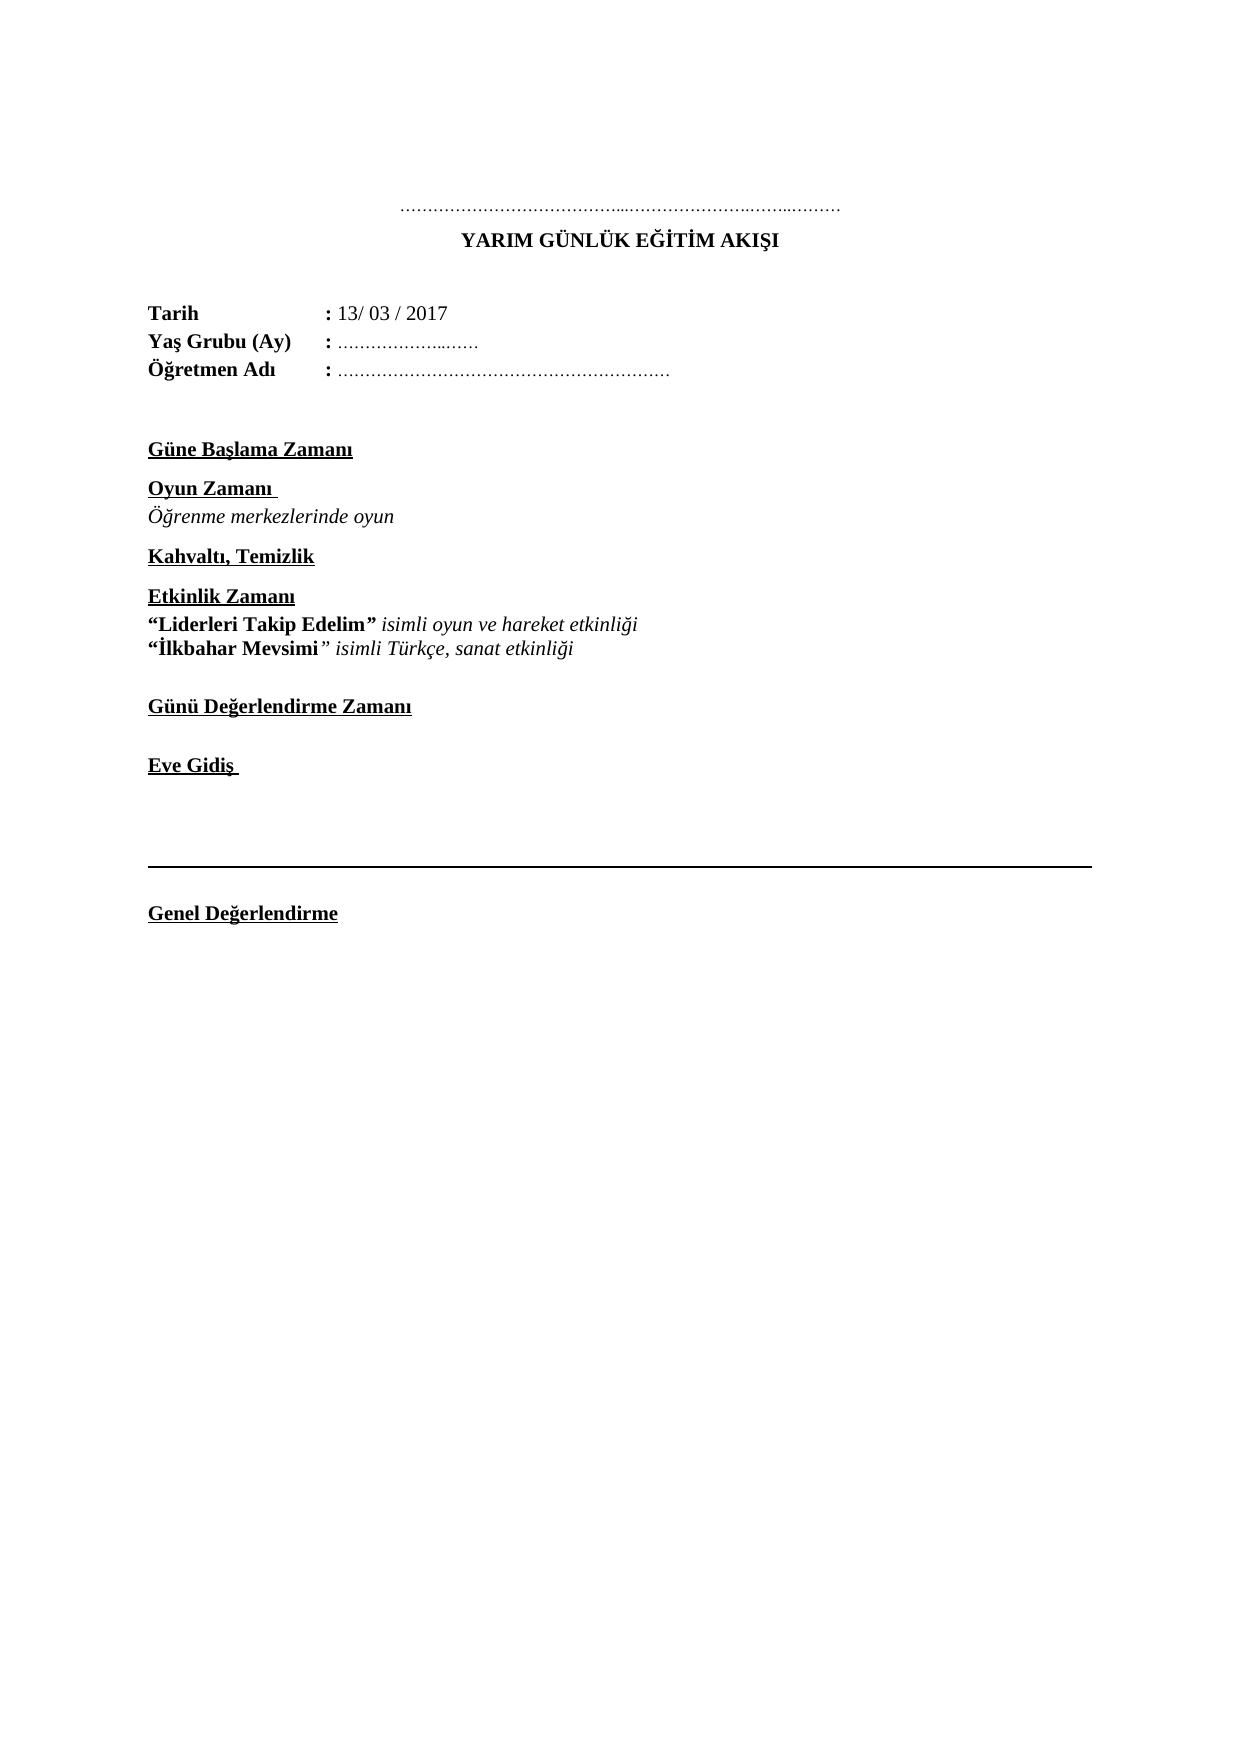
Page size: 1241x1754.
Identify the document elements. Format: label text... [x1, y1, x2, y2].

text Günü Değerlendirme Zamanı [148, 693, 1092, 718]
text Güne Başlama Zamanı [148, 425, 1092, 461]
text Oyun Zamanı [148, 465, 1092, 500]
text Genel Değerlendirme [148, 901, 1092, 925]
text “Liderleri Takip Edelim” isimli oyun ve hareket etkinliği [148, 612, 1092, 636]
text “İlkbahar Mevsimi” isimli Türkçe, sanat etkinliği [148, 636, 1092, 660]
text Eve Gidiş [148, 752, 1092, 777]
text Kahvaltı, Temizlik [148, 533, 1092, 568]
text Öğretmen Adı : …………………………………………………… [148, 357, 1092, 381]
text Öğrenme merkezlerinde oyun [148, 504, 1092, 528]
text …………………………………...………………….……..……… [148, 196, 1092, 215]
text Yaş Grubu (Ay) : ………………..…… [148, 329, 1092, 353]
text YARIM GÜNLÜK EĞİTİM AKIŞI [148, 228, 1092, 252]
text Tarih : 13/ 03 / 2017 [148, 301, 1092, 325]
text Etkinlik Zamanı [148, 572, 1092, 608]
